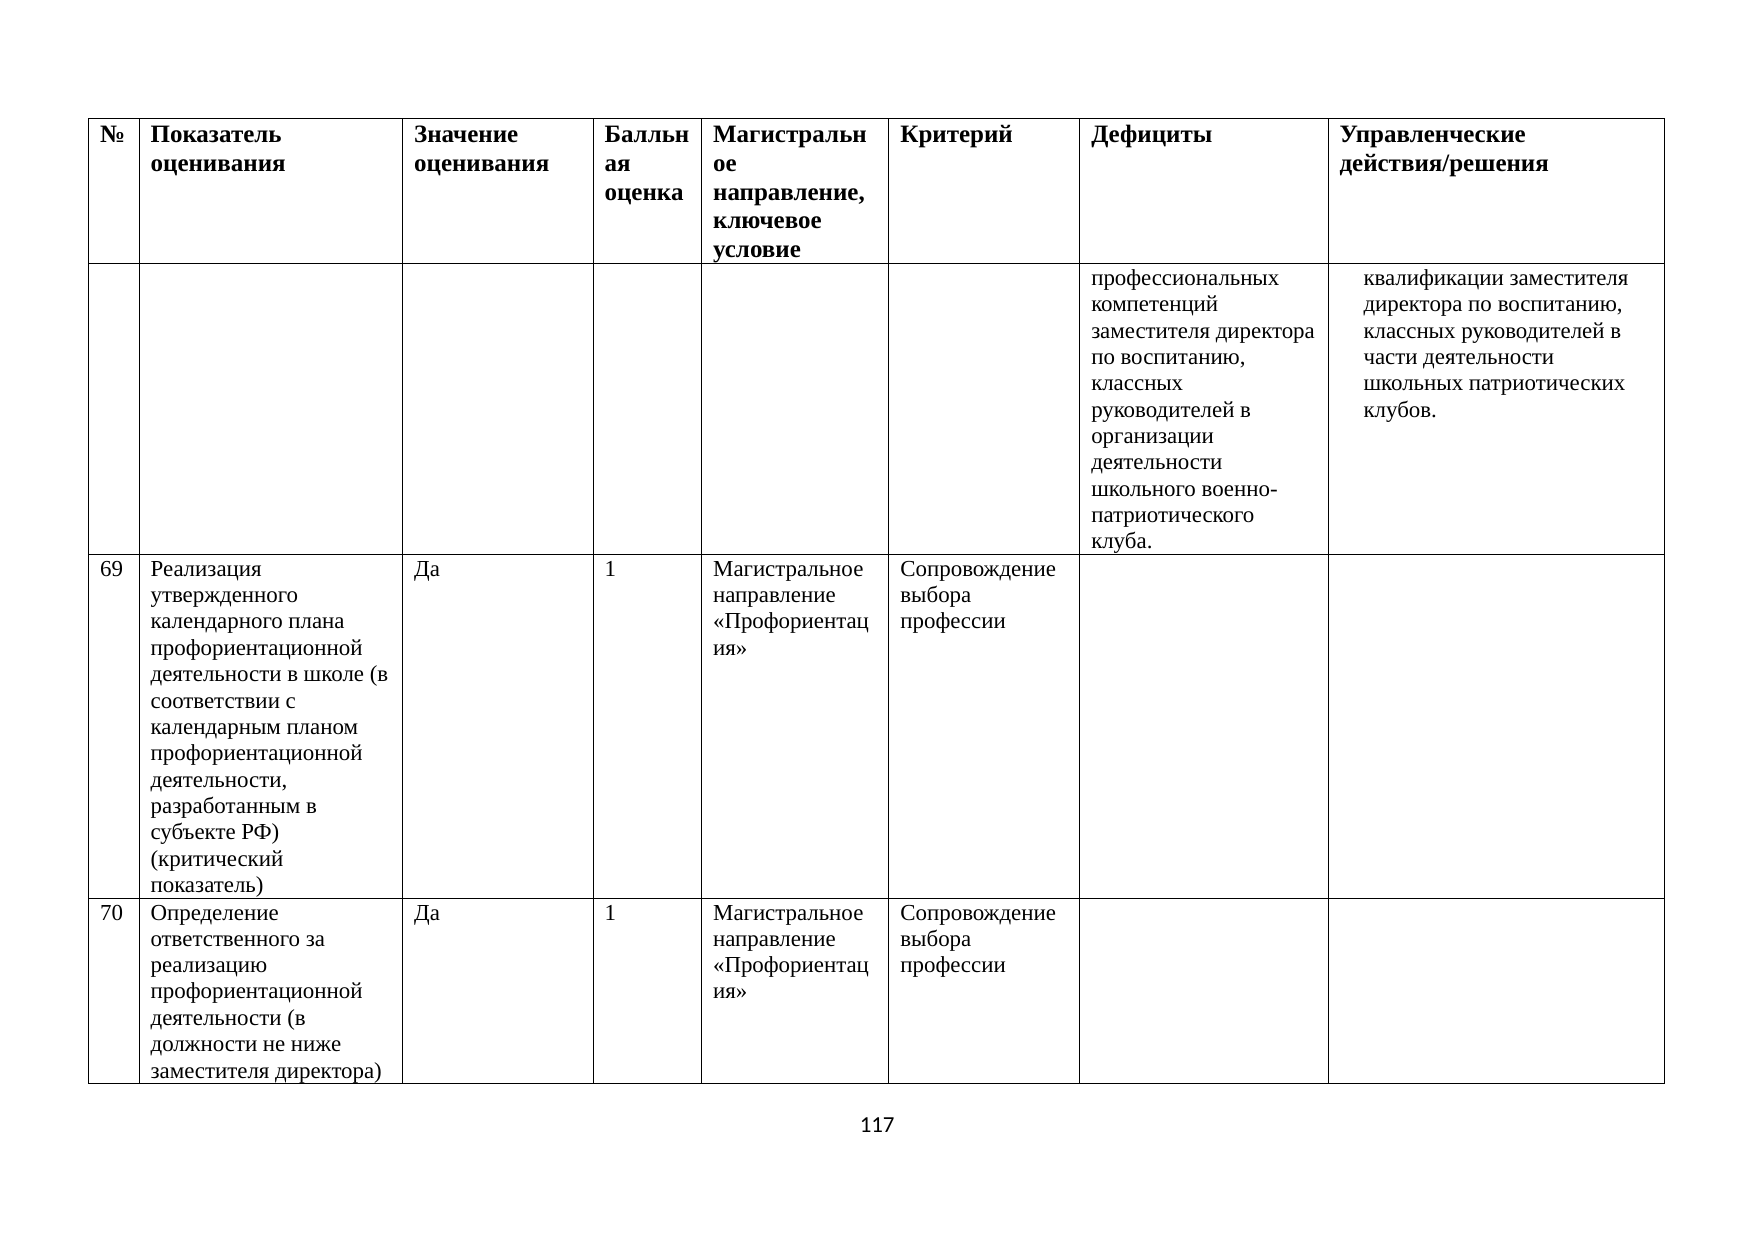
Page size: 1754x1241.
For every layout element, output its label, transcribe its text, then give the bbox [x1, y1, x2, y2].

table_cell [1080, 555, 1328, 897]
table_cell [1329, 899, 1664, 1083]
table_cell 69 [89, 555, 139, 897]
table_cell [1329, 555, 1664, 897]
table_cell 70 [89, 899, 139, 1083]
table_header № [89, 119, 139, 263]
table_cell Определение ответственного за реализацию профориентационной деятельности (в должности не ниже заместителя директора) [140, 899, 402, 1083]
table_header Магистральное направление, ключевое условие [702, 119, 888, 263]
table_header Балльная оценка [594, 119, 701, 263]
table_cell [1080, 899, 1328, 1083]
table_cell Сопровождение выбора профессии [889, 555, 1079, 897]
table_cell Магистральное направление «Профориентация» [702, 555, 888, 897]
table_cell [702, 899, 888, 1083]
table_cell Сопровождение выбора профессии [889, 899, 1079, 1083]
table_header Значение оценивания [403, 119, 593, 263]
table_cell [1080, 264, 1328, 554]
table_header Дефициты [1080, 119, 1328, 263]
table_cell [1329, 264, 1664, 554]
table_header Критерий [889, 119, 1079, 263]
table_cell Да [403, 899, 593, 1083]
table_header Управленческие действия/решения [1329, 119, 1664, 263]
table_cell Да [403, 555, 593, 897]
table_header Показатель оценивания [140, 119, 402, 263]
table_cell 1 [594, 899, 701, 1083]
table_cell 1 [594, 555, 701, 897]
table_cell Реализация утвержденного календарного плана профориентационной деятельности в школе (в соответствии с календарным планом профориентационной деятельности, разработанным в субъекте РФ)(критический показатель) [140, 555, 402, 897]
